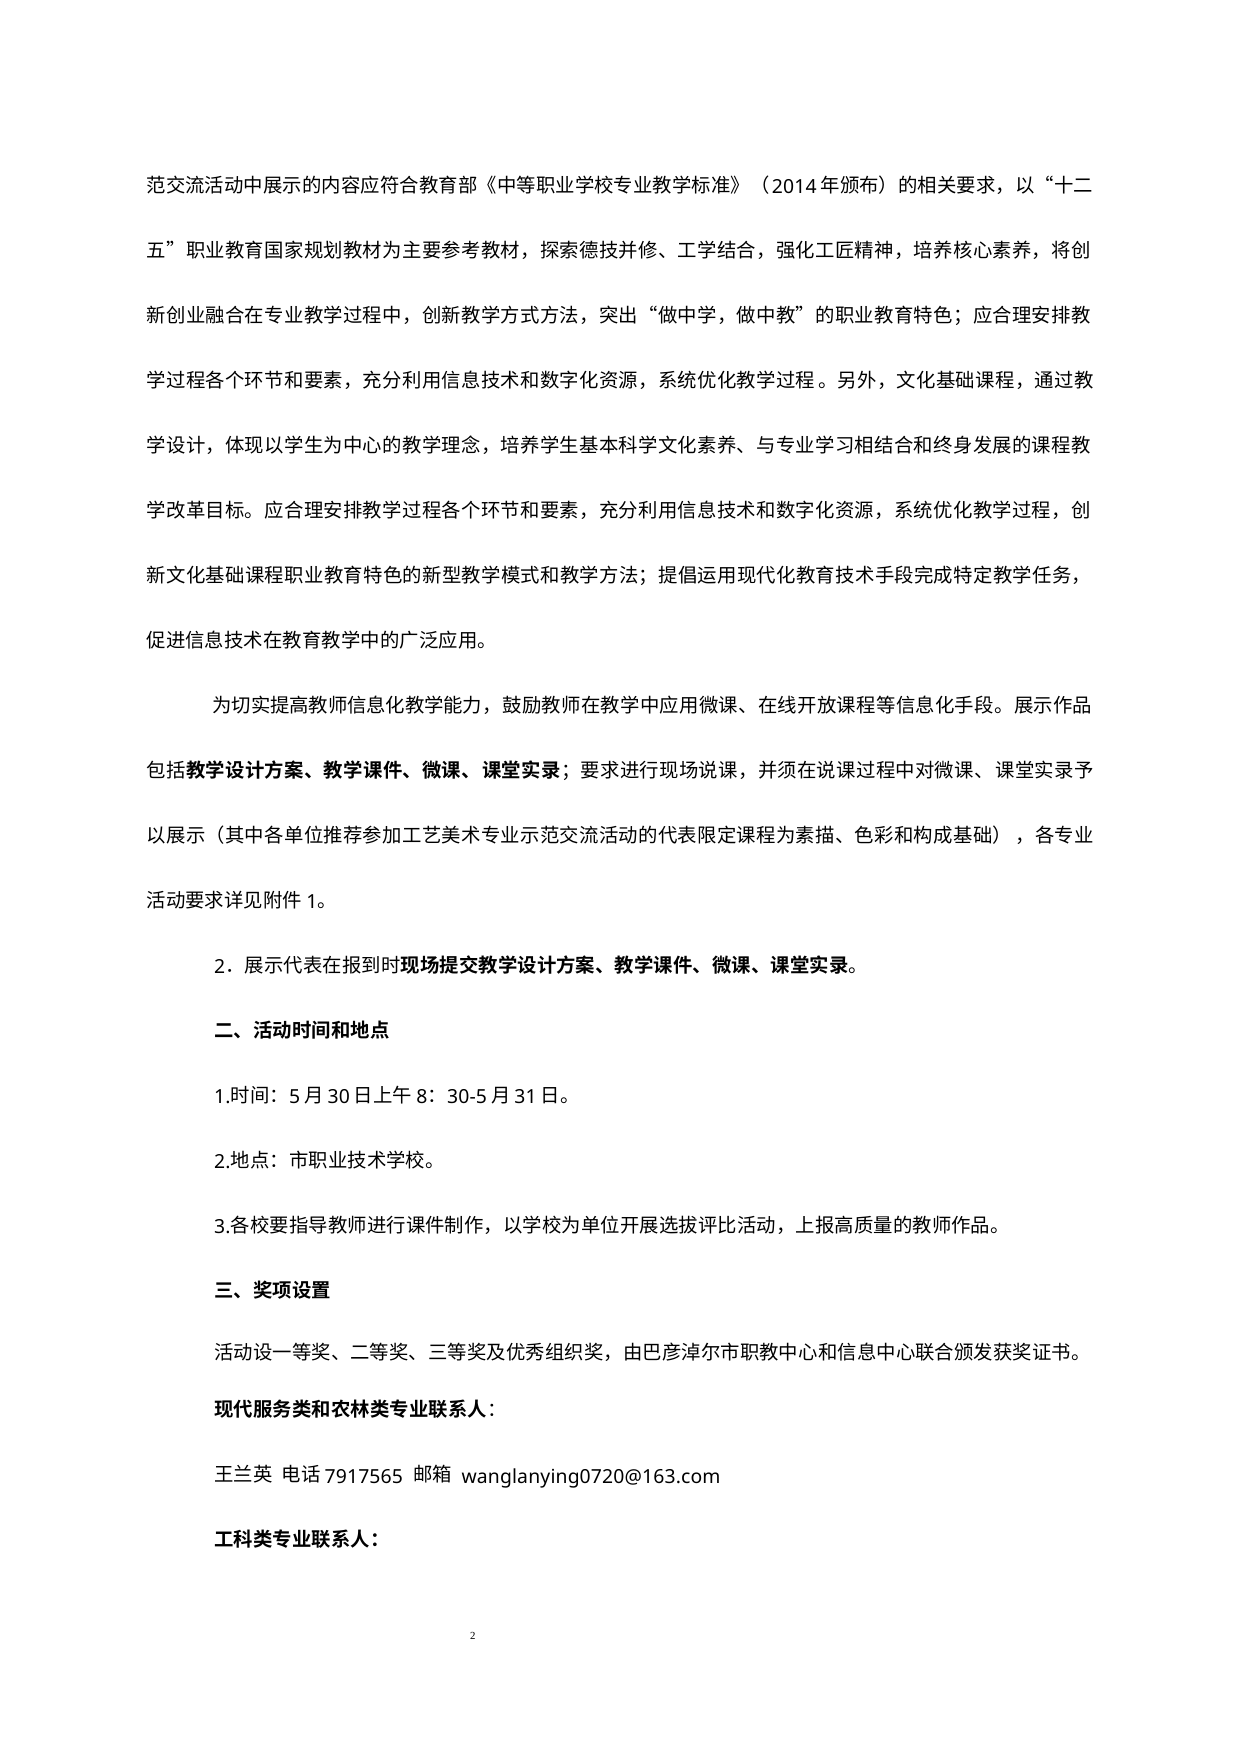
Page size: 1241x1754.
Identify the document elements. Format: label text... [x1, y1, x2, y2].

text 三、奖项设置 [146, 1267, 1094, 1332]
text 活动设一等奖、二等奖、三等奖及优秀组织奖，由巴彦淖尔市职教中心和信息中心联合颁发获奖证书。 [146, 1332, 1094, 1386]
text 1.时间：5月30日上午8：30-5月31日。 [146, 1072, 1094, 1137]
text 工科类专业联系人： [146, 1516, 1094, 1581]
text 3.各校要指导教师进行课件制作，以学校为单位开展选拔评比活动，上报高质量的教师作品。 [146, 1202, 1094, 1267]
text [146, 162, 1094, 682]
text 为切实提高教师信息化教学能力，鼓励教师在教学中应用微课、在线开放课程等信息化手段。展示作品包括教学设计方案、教学课件、微课、课堂实录；要求进行现场说课，并须在说课过程中对微课、课堂实录予以展示（其中各单位推荐参加工艺美术专业示范交流活动的代表限定课程为素描、色彩和构成基础），各专业活动要求详见附件1。 [146, 682, 1094, 942]
text 二、活动时间和地点 [146, 1007, 1094, 1072]
text 现代服务类和农林类专业联系人： [146, 1386, 1094, 1451]
text 2．展示代表在报到时现场提交教学设计方案、教学课件、微课、课堂实录。 [146, 942, 1094, 1007]
text 王兰英 电话7917565 邮箱 wanglanying0720@163.com [146, 1451, 1094, 1516]
text 2.地点：市职业技术学校。 [146, 1137, 1094, 1202]
